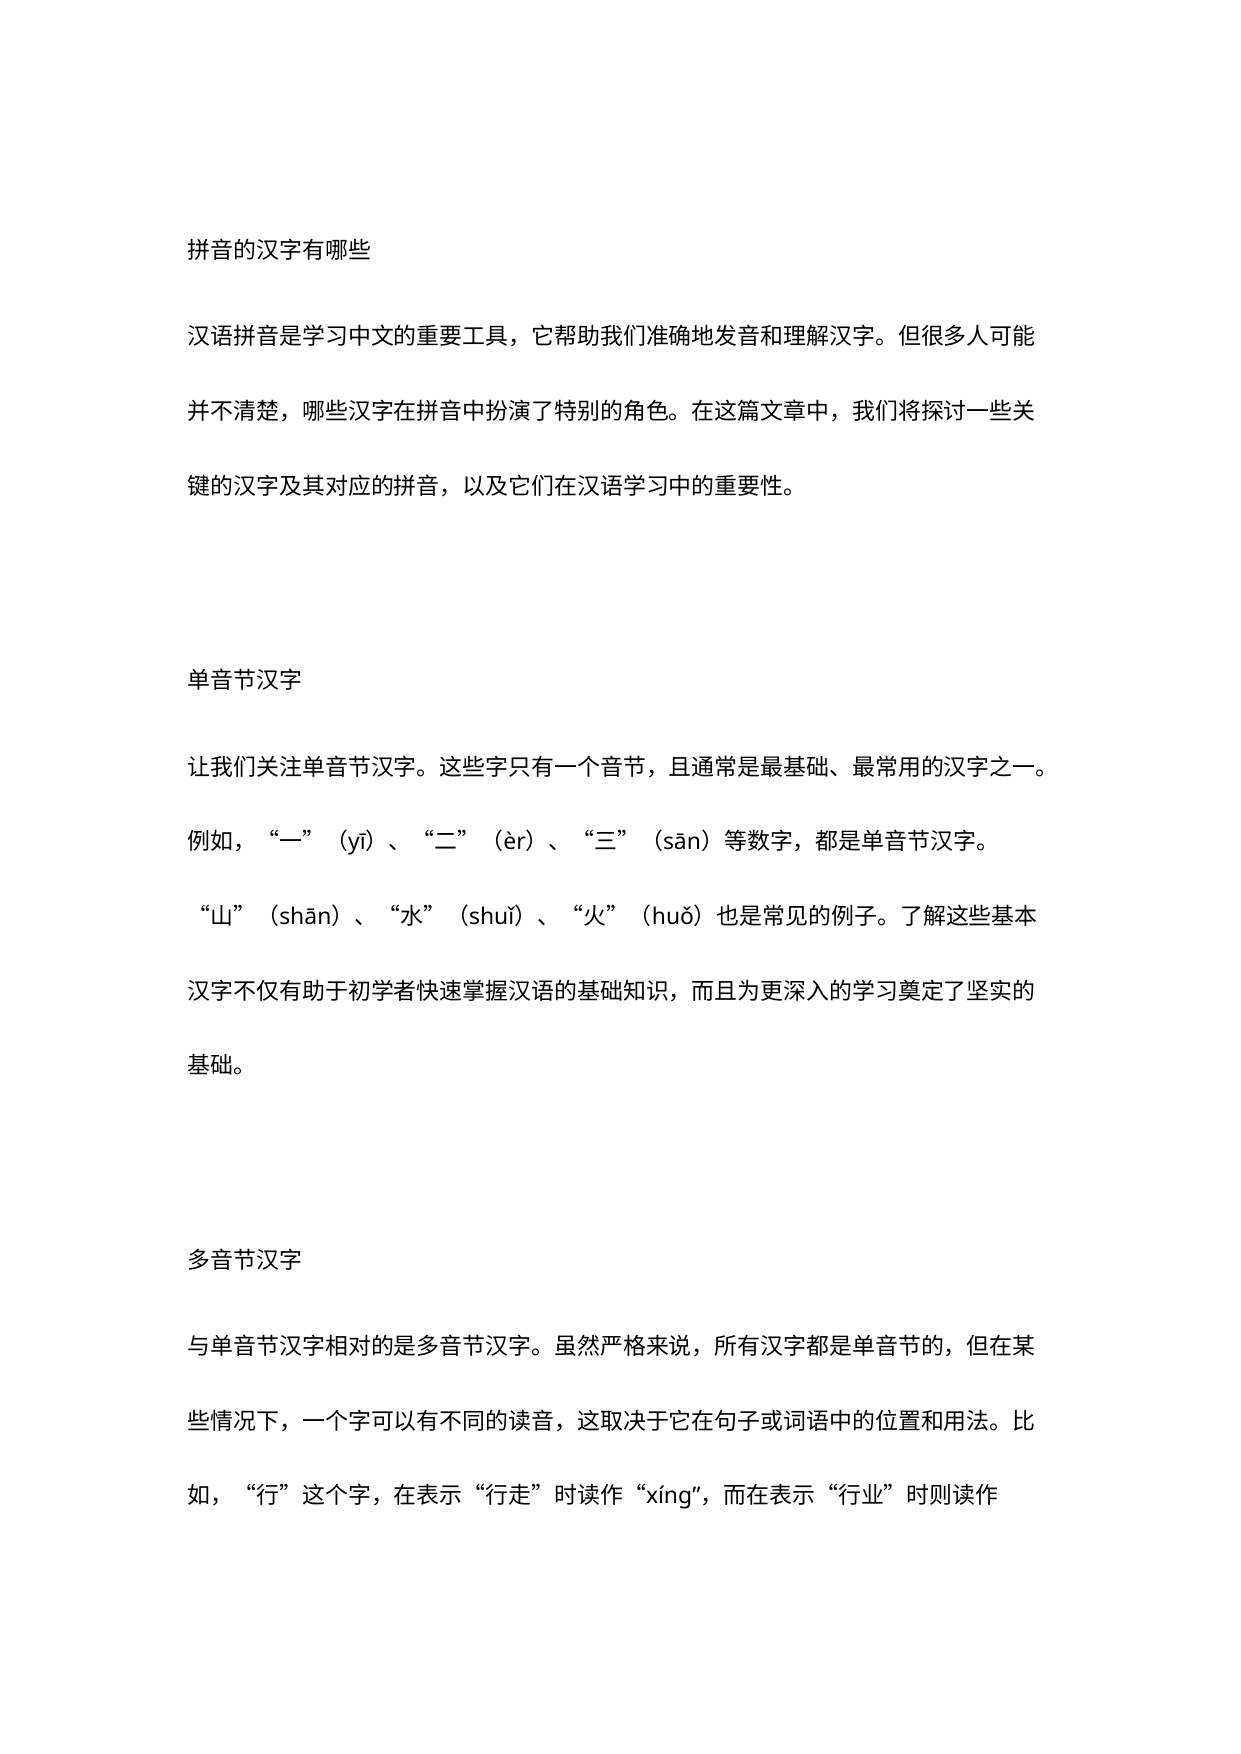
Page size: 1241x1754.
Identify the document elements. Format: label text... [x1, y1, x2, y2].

text 让我们关注单音节汉字。这些字只有一个音节，且通常是最基础、最常用的汉字之一。例如，“一”（yī）、“二”（èr）、“三”（sān）等数字，都是单音节汉字。“山”（shān）、“水”（shuǐ）、“火”（huǒ）也是常见的例子。了解这些基本汉字不仅有助于初学者快速掌握汉语的基础知识，而且为更深入的学习奠定了坚实的基础。 [187, 733, 1053, 1096]
text 拼音的汉字有哪些 [187, 216, 1053, 281]
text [187, 1312, 1053, 1527]
text 多音节汉字 [187, 1226, 1053, 1291]
text 汉语拼音是学习中文的重要工具，它帮助我们准确地发音和理解汉字。但很多人可能并不清楚，哪些汉字在拼音中扮演了特别的角色。在这篇文章中，我们将探讨一些关键的汉字及其对应的拼音，以及它们在汉语学习中的重要性。 [187, 302, 1053, 517]
text 单音节汉字 [187, 646, 1053, 711]
